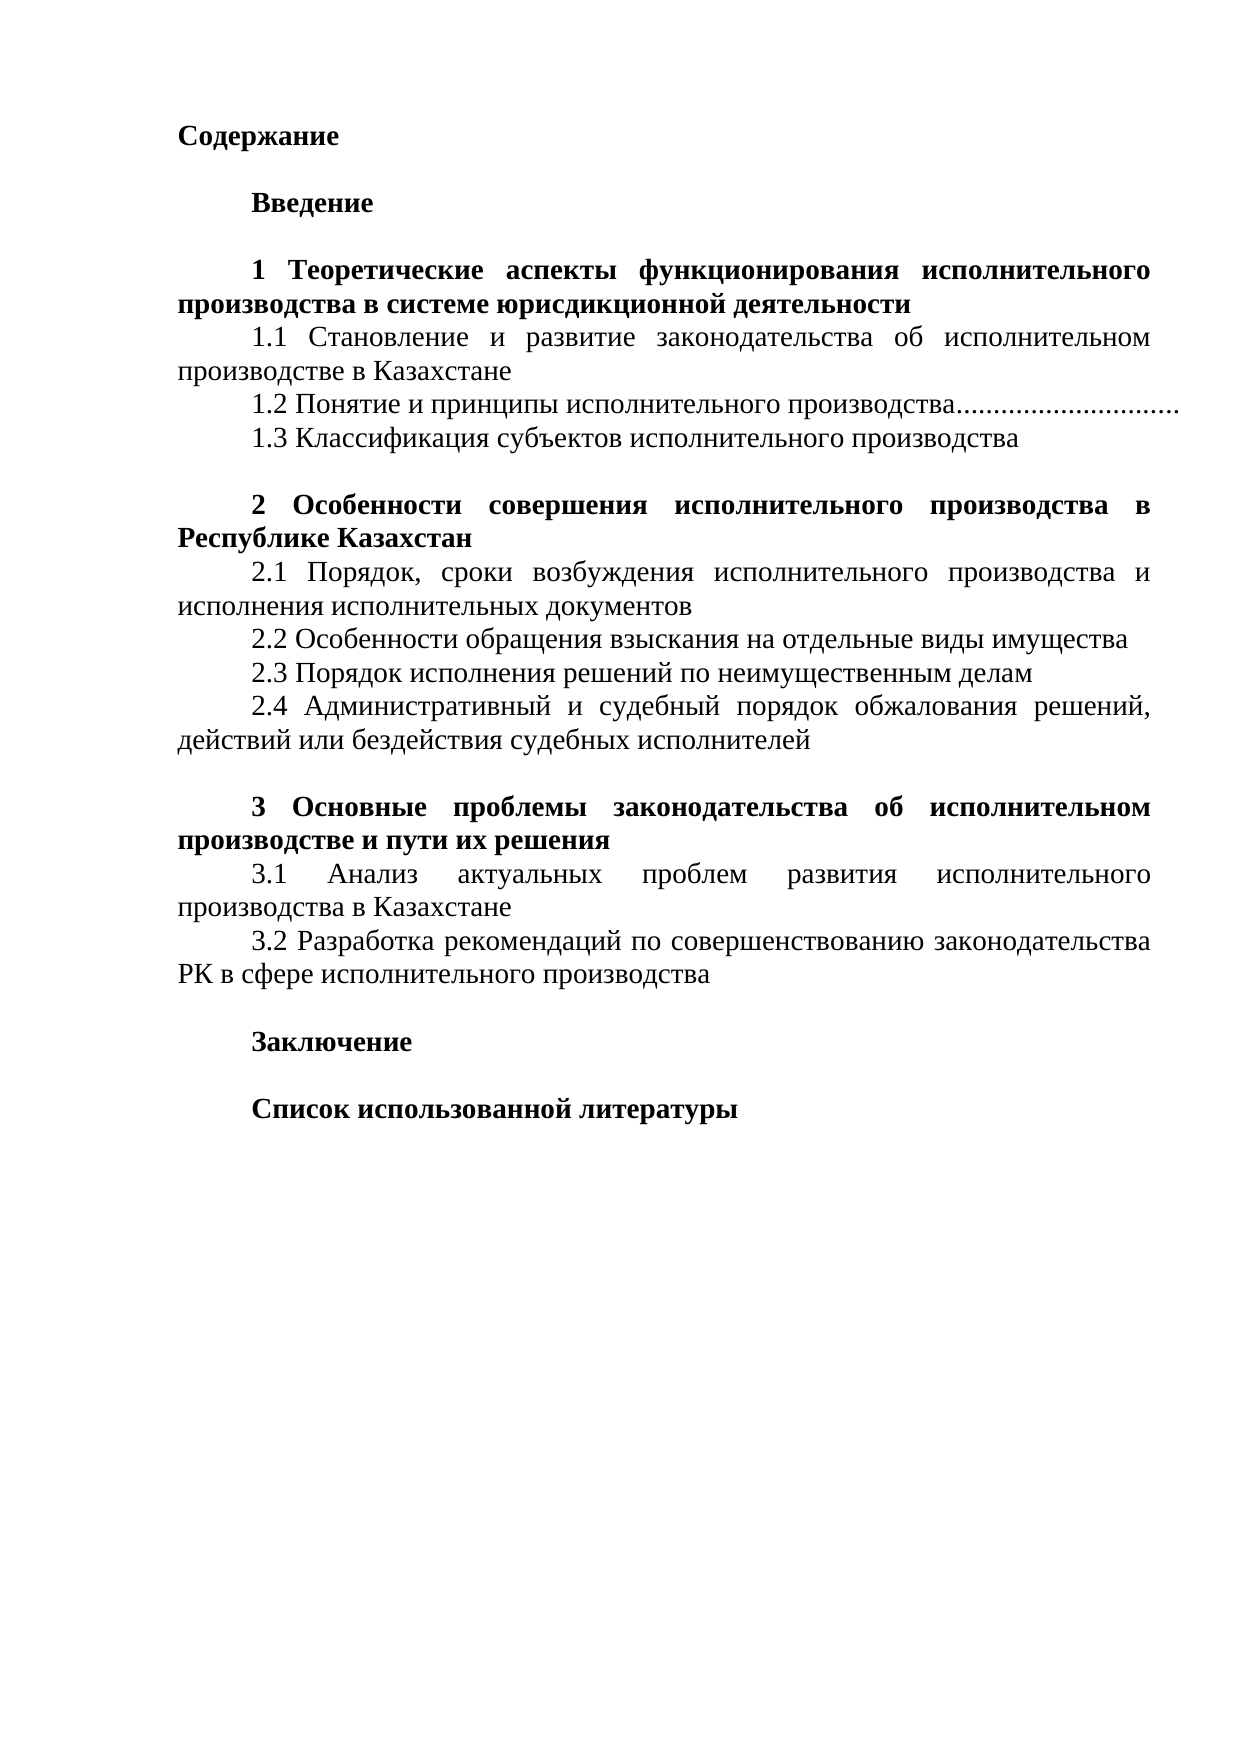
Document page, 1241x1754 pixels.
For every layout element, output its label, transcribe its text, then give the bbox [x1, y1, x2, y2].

text 3.2 Разработка рекомендаций по совершенствованию законодательства РК в сфере исполнительного производства [177, 923, 1152, 990]
text 1 Теоретические аспекты функционирования исполнительного производства в системе юрисдикционной деятельности [177, 252, 1152, 319]
text Заключение [177, 1024, 1152, 1057]
text Содержание [177, 118, 1152, 152]
text Список использованной литературы [177, 1091, 1152, 1124]
text 2 Особенности совершения исполнительного производства в Республике Казахстан [177, 487, 1152, 554]
text 3.1 Анализ актуальных проблем развития исполнительного производства в Казахстане [177, 856, 1152, 923]
text 1.3 Классификация субъектов исполнительного производства [177, 420, 1152, 453]
text Введение [177, 185, 1152, 219]
text 3 Основные проблемы законодательства об исполнительном производстве и пути их решения [177, 789, 1152, 856]
text 1.2 Понятие и принципы исполнительного производства [177, 386, 1152, 420]
text 2.3 Порядок исполнения решений по неимущественным делам [177, 655, 1152, 688]
text 1.1 Становление и развитие законодательства об исполнительном производстве в Казахстане [177, 319, 1152, 386]
text 2.4 Административный и судебный порядок обжалования решений, действий или бездействия судебных исполнителей [177, 688, 1152, 755]
text 2.2 Особенности обращения взыскания на отдельные виды имущества [177, 621, 1152, 655]
text 2.1 Порядок, сроки возбуждения исполнительного производства и исполнения исполнительных документов [177, 554, 1152, 621]
